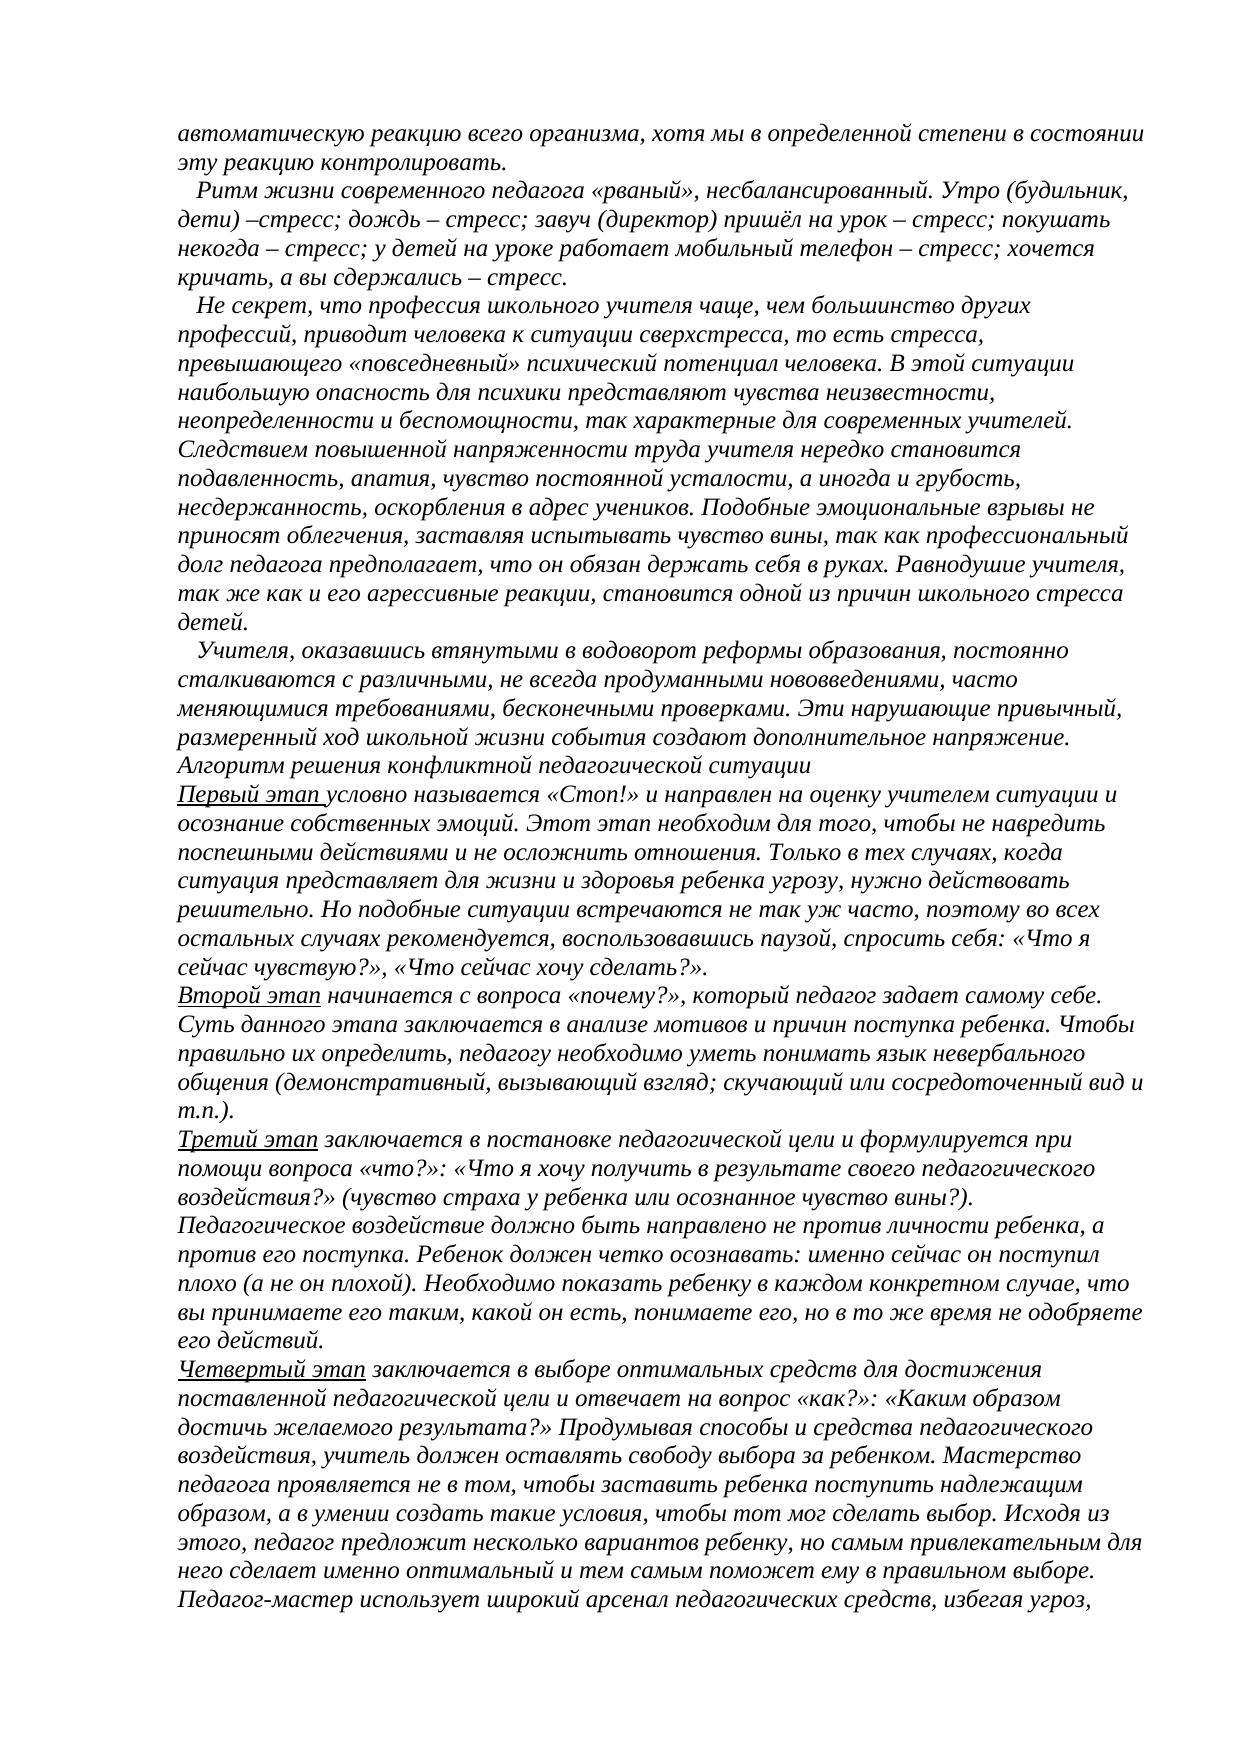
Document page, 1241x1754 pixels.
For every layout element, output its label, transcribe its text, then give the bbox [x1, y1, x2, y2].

text Не секрет, что профессия школьного учителя чаще, чем большинство других профессий, приводит человека к ситуации сверхстресса, то есть стресса, превышающего «повседневный» психический потенциал человека. В этой ситуации наибольшую опасность для психики представляют чувства неизвестности, неопределенности и беспомощности, так характерные для современных учителей. Следствием повышенной напряженности труда учителя нередко становится подавленность, апатия, чувство постоянной усталости, а иногда и грубость, несдержанность, оскорбления в адрес учеников. Подобные эмоциональные взрывы не приносят облегчения, заставляя испытывать чувство вины, так как профессиональный долг педагога предполагает, что он обязан держать себя в руках. Равнодушие учителя, так же как и его агрессивные реакции, становится одной из причин школьного стресса детей. [177, 291, 1152, 636]
text Ритм жизни современного педагога «рваный», несбалансированный. Утро (будильник, дети) –стресс; дождь – стресс; завуч (директор) пришёл на урок – стресс; покушать некогда – стресс; у детей на уроке работает мобильный телефон – стресс; хочется кричать, а вы сдержались – стресс. [177, 176, 1152, 291]
text Алгоритм решения конфликтной педагогической ситуации [177, 751, 1152, 779]
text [177, 779, 1152, 1613]
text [177, 118, 1152, 176]
text Учителя, оказавшись втянутыми в водоворот реформы образования, постоянно сталкиваются с различными, не всегда продуманными нововведениями, часто меняющимися требованиями, бесконечными проверками. Эти нарушающие привычный, размеренный ход школьной жизни события создают дополнительное напряжение. [177, 636, 1152, 751]
